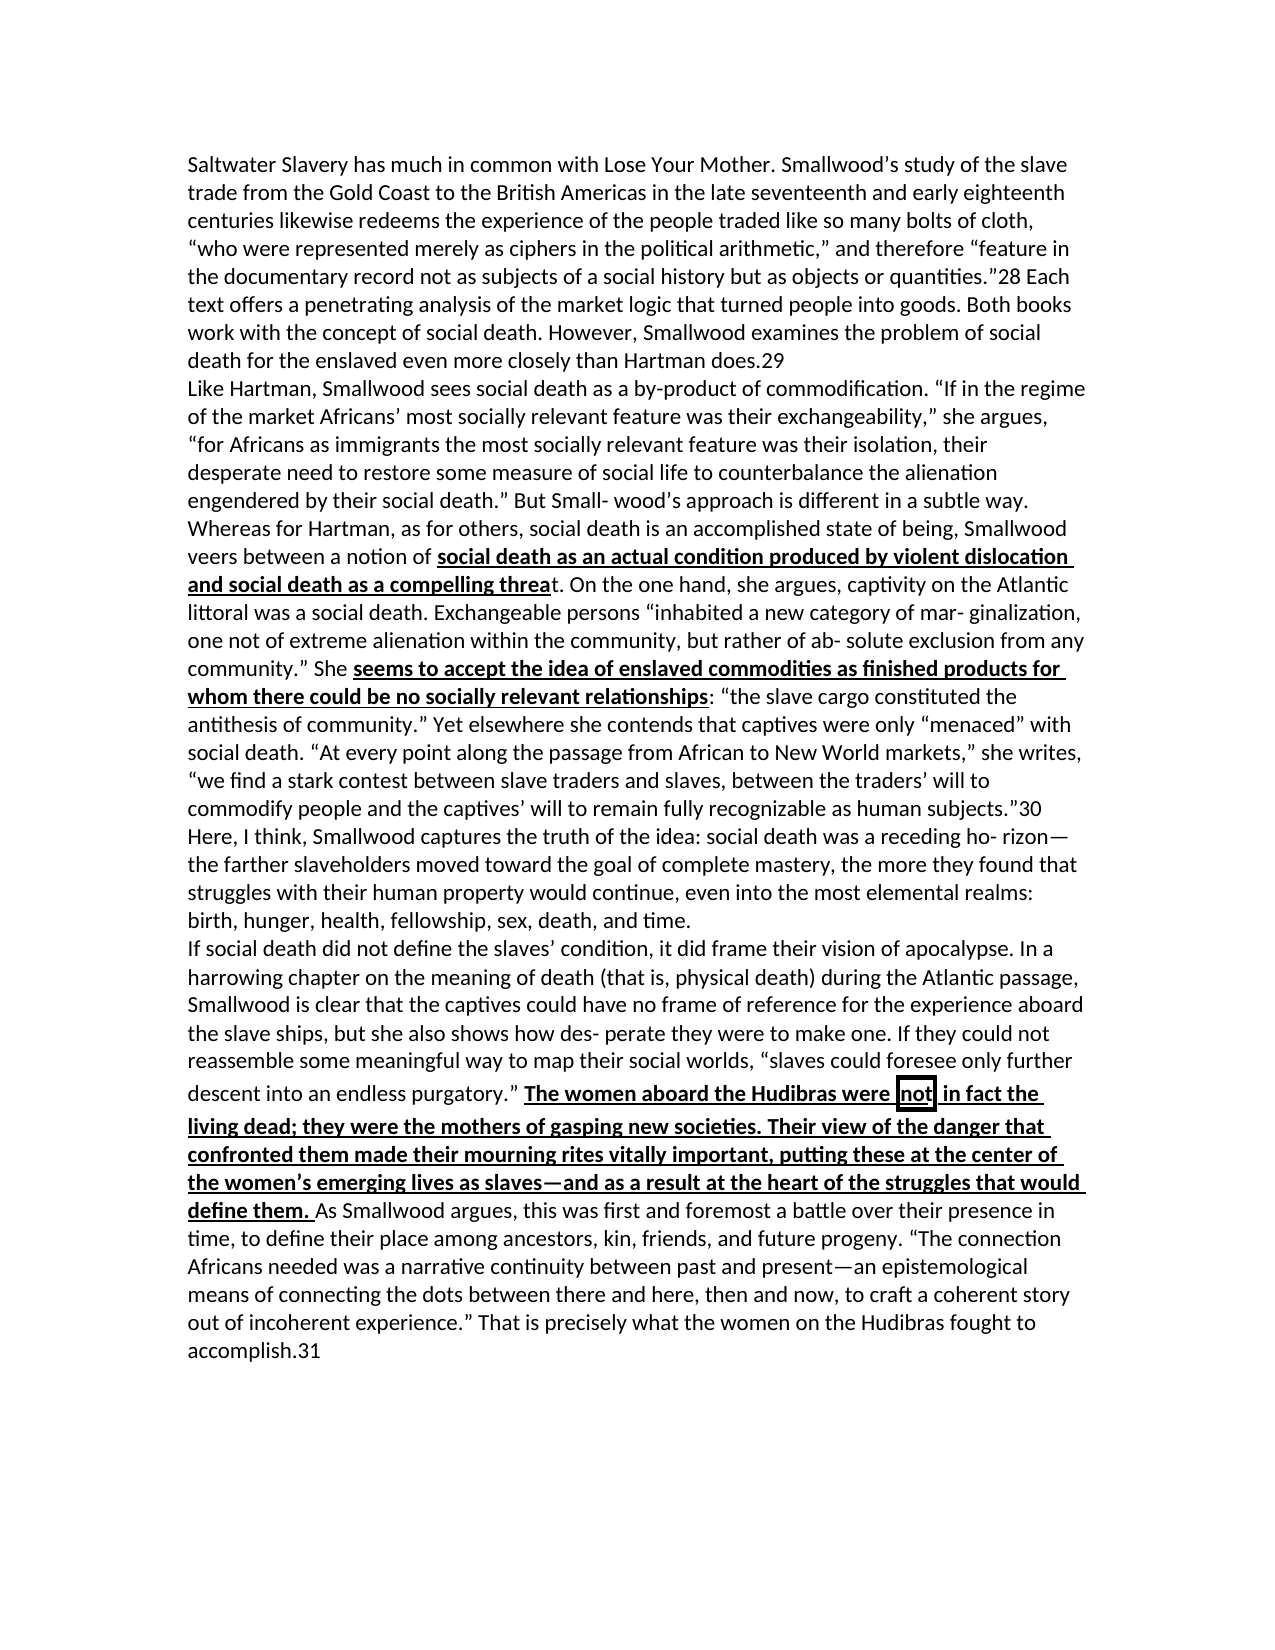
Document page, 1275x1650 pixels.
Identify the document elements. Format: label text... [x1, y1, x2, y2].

text Like Hartman, Smallwood sees social death as a by-product of commodification. “If in the regime of the market Africans’ most socially relevant feature was their exchangeability,” she argues, “for Africans as immigrants the most socially relevant feature was their isolation, their desperate need to restore some measure of social life to counterbalance the alienation engendered by their social death.” But Small- wood’s approach is different in a subtle way. Whereas for Hartman, as for others, social death is an accomplished state of being, Smallwood veers between a notion of social death as an actual condition produced by violent dislocation and social death as a compelling threat. On the one hand, she argues, captivity on the Atlantic littoral was a social death. Exchangeable persons “inhabited a new category of mar- ginalization, one not of extreme alienation within the community, but rather of ab- solute exclusion from any community.” She seems to accept the idea of enslaved commodities as finished products for whom there could be no socially relevant relationships: “the slave cargo constituted the antithesis of community.” Yet elsewhere she contends that captives were only “menaced” with social death. “At every point along the passage from African to New World markets,” she writes, “we find a stark contest between slave traders and slaves, between the traders’ will to commodify people and the captives’ will to remain fully recognizable as human subjects.”30 Here, I think, Smallwood captures the truth of the idea: social death was a receding ho- rizon—the farther slaveholders moved toward the goal of complete mastery, the more they found that struggles with their human property would continue, even into the most elemental realms: birth, hunger, health, fellowship, sex, death, and time. [187, 374, 1087, 934]
text If social death did not define the slaves’ condition, it did frame their vision of apocalypse. In a harrowing chapter on the meaning of death (that is, physical death) during the Atlantic passage, Smallwood is clear that the captives could have no frame of reference for the experience aboard the slave ships, but she also shows how des- perate they were to make one. If they could not reassemble some meaningful way to map their social worlds, “slaves could foresee only further descent into an endless purgatory.” The women aboard the Hudibras were not in fact the living dead; they were the mothers of gasping new societies. Their view of the danger that confronted them made their mourning rites vitally important, putting these at the center of the women’s emerging lives as slaves—and as a result at the heart of the struggles that would define them. As Smallwood argues, this was first and foremost a battle over their presence in time, to define their place among ancestors, kin, friends, and future progeny. “The connection Africans needed was a narrative continuity between past and present—an epistemological means of connecting the dots between there and here, then and now, to craft a coherent story out of incoherent experience.” That is precisely what the women on the Hudibras fought to accomplish.31 [187, 934, 1087, 1364]
text Saltwater Slavery has much in common with Lose Your Mother. Smallwood’s study of the slave trade from the Gold Coast to the British Americas in the late seventeenth and early eighteenth centuries likewise redeems the experience of the people traded like so many bolts of cloth, “who were represented merely as ciphers in the political arithmetic,” and therefore “feature in the documentary record not as subjects of a social history but as objects or quantities.”28 Each text offers a penetrating analysis of the market logic that turned people into goods. Both books work with the concept of social death. However, Smallwood examines the problem of social death for the enslaved even more closely than Hartman does.29 [187, 150, 1087, 374]
